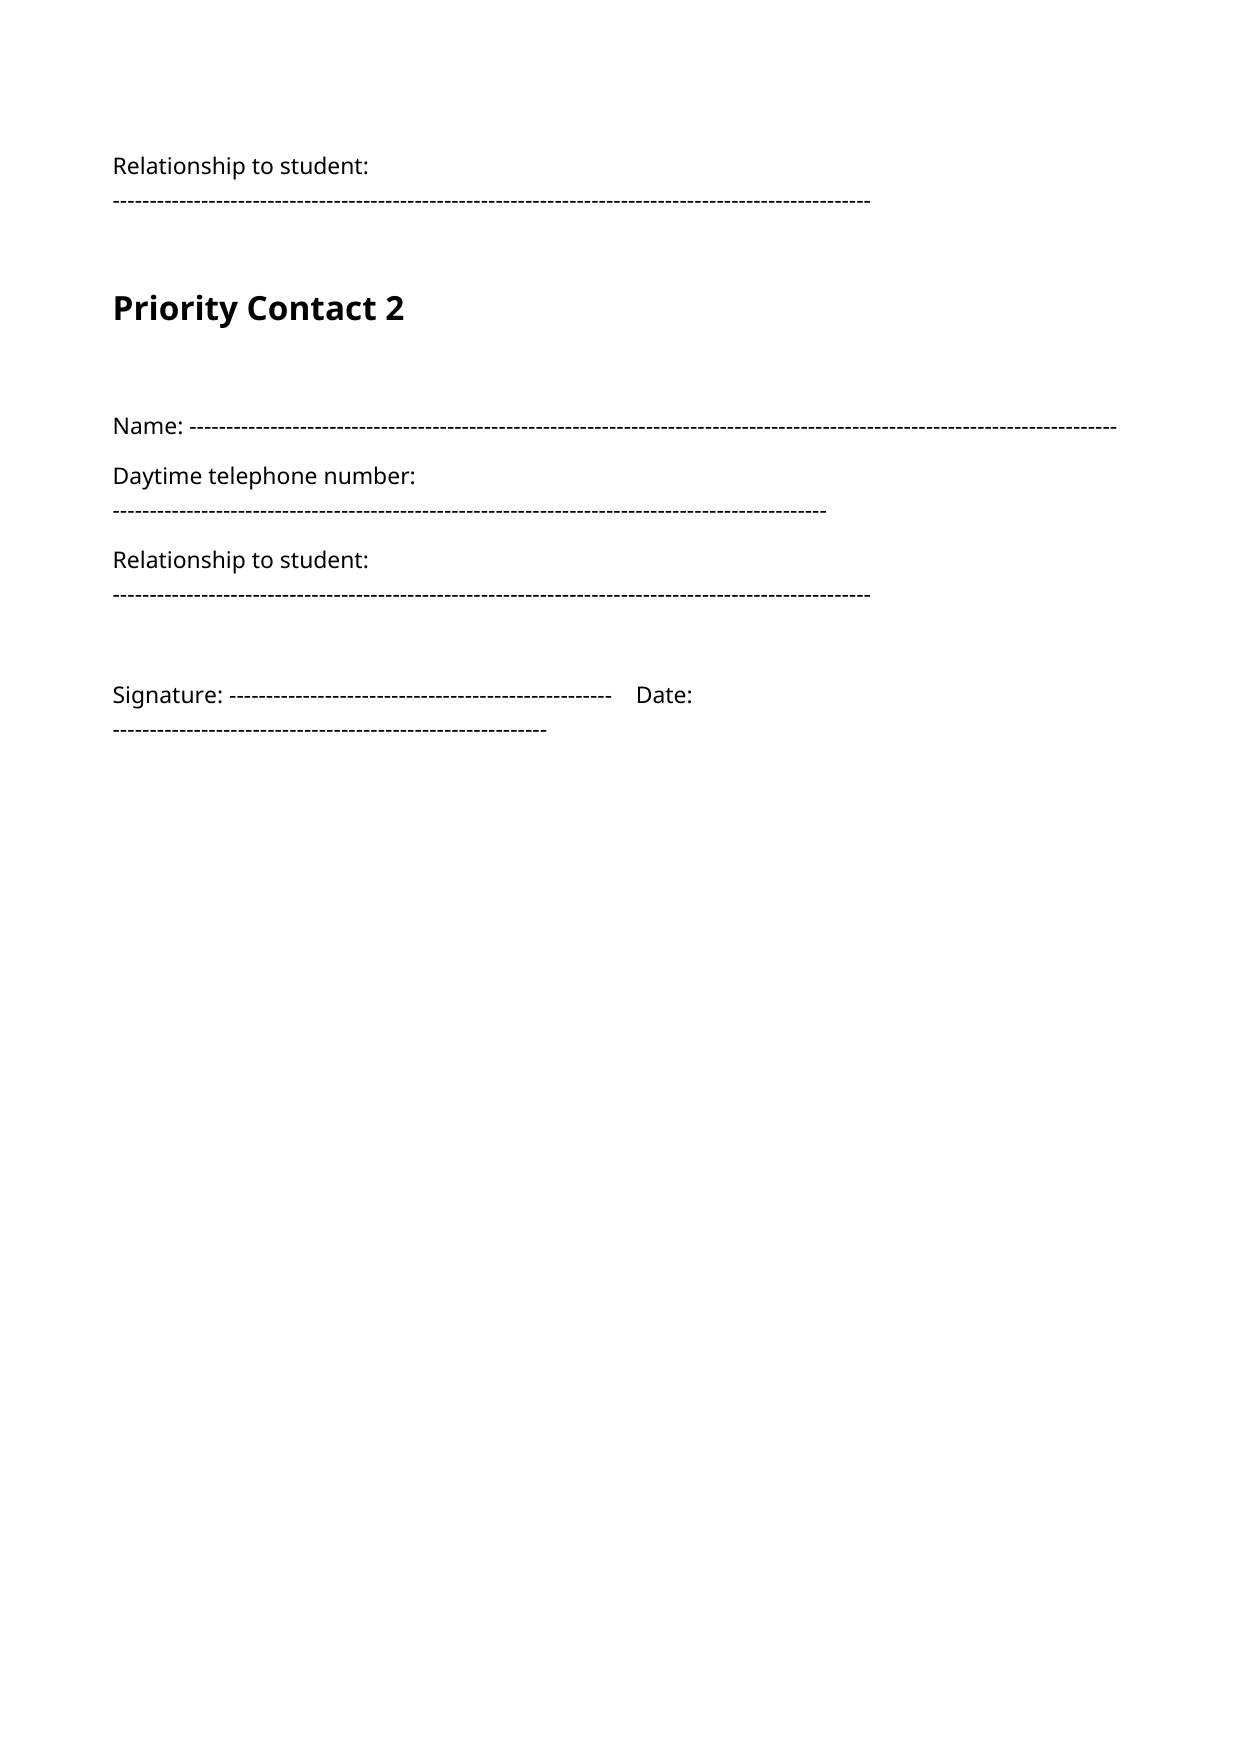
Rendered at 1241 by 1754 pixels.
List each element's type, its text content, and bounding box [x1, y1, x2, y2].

text Daytime telephone number: ------------------------------------------------------------------------------------------------- [112, 460, 1128, 525]
text Relationship to student: ------------------------------------------------------------------------------------------------------- [112, 150, 1128, 215]
text Signature: ---------------------------------------------------- Date: ----------------------------------------------------------- [112, 679, 1128, 744]
text Priority Contact 2 [112, 284, 1128, 330]
text Name: ------------------------------------------------------------------------------------------------------------------------------ [112, 410, 1128, 441]
text Relationship to student: ------------------------------------------------------------------------------------------------------- [112, 544, 1128, 609]
